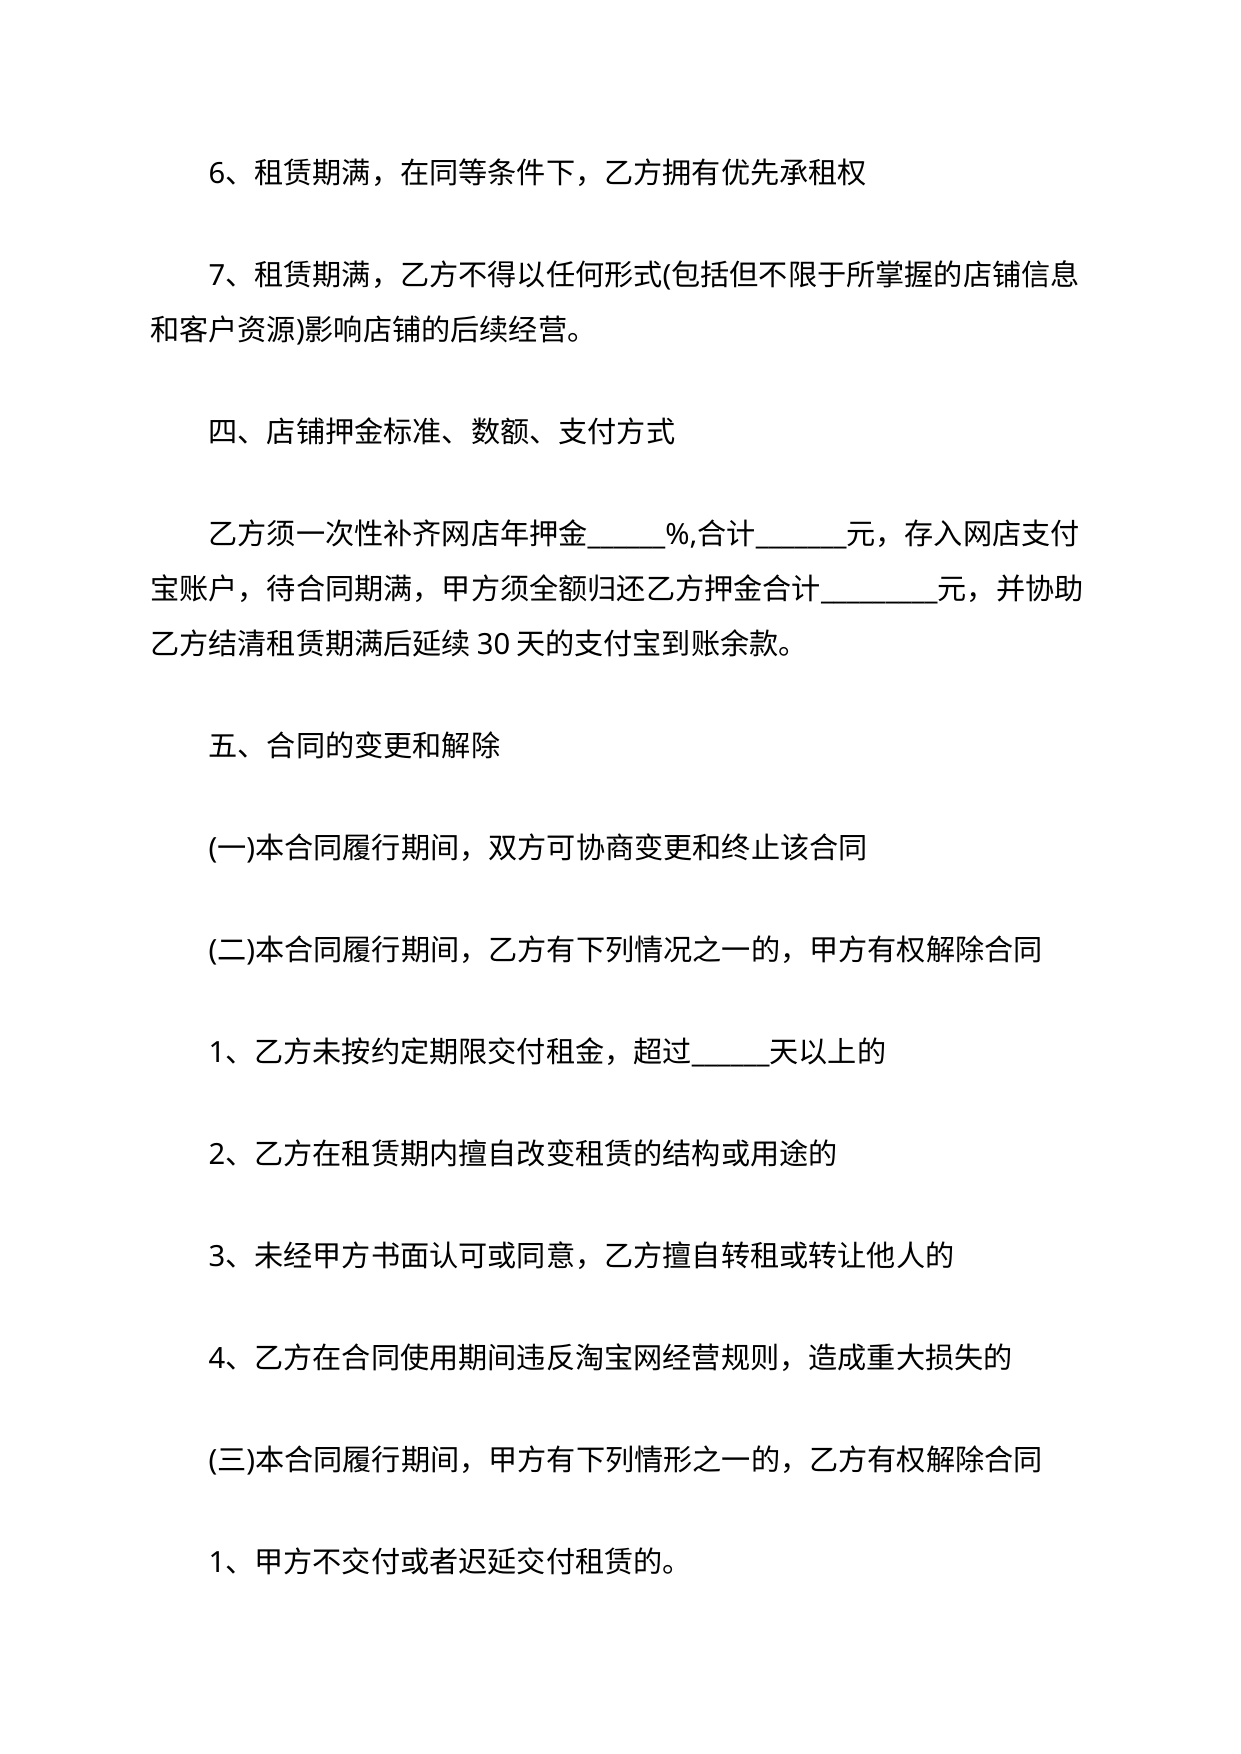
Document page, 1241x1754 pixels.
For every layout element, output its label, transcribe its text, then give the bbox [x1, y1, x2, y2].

text 3、未经甲方书面认可或同意，乙方擅自转租或转让他人的 [150, 1232, 1090, 1275]
text (三)本合同履行期间，甲方有下列情形之一的，乙方有权解除合同 [150, 1436, 1090, 1479]
text 6、租赁期满，在同等条件下，乙方拥有优先承租权 [150, 150, 1090, 192]
text 2、乙方在租赁期内擅自改变租赁的结构或用途的 [150, 1130, 1090, 1173]
text 1、乙方未按约定期限交付租金，超过______天以上的 [150, 1028, 1090, 1071]
text (二)本合同履行期间，乙方有下列情况之一的，甲方有权解除合同 [150, 926, 1090, 969]
text 4、乙方在合同使用期间违反淘宝网经营规则，造成重大损失的 [150, 1334, 1090, 1377]
text 1、甲方不交付或者迟延交付租赁的。 [150, 1538, 1090, 1581]
text 五、合同的变更和解除 [150, 723, 1090, 765]
text (一)本合同履行期间，双方可协商变更和终止该合同 [150, 824, 1090, 867]
text 7、租赁期满，乙方不得以任何形式(包括但不限于所掌握的店铺信息和客户资源)影响店铺的后续经营。 [150, 252, 1090, 349]
text 四、店铺押金标准、数额、支付方式 [150, 409, 1090, 451]
text 乙方须一次性补齐网店年押金______%,合计_______元，存入网店支付宝账户，待合同期满，甲方须全额归还乙方押金合计_________元，并协助乙方结清租赁期满后延续30天的支付宝到账余款。 [150, 511, 1090, 663]
